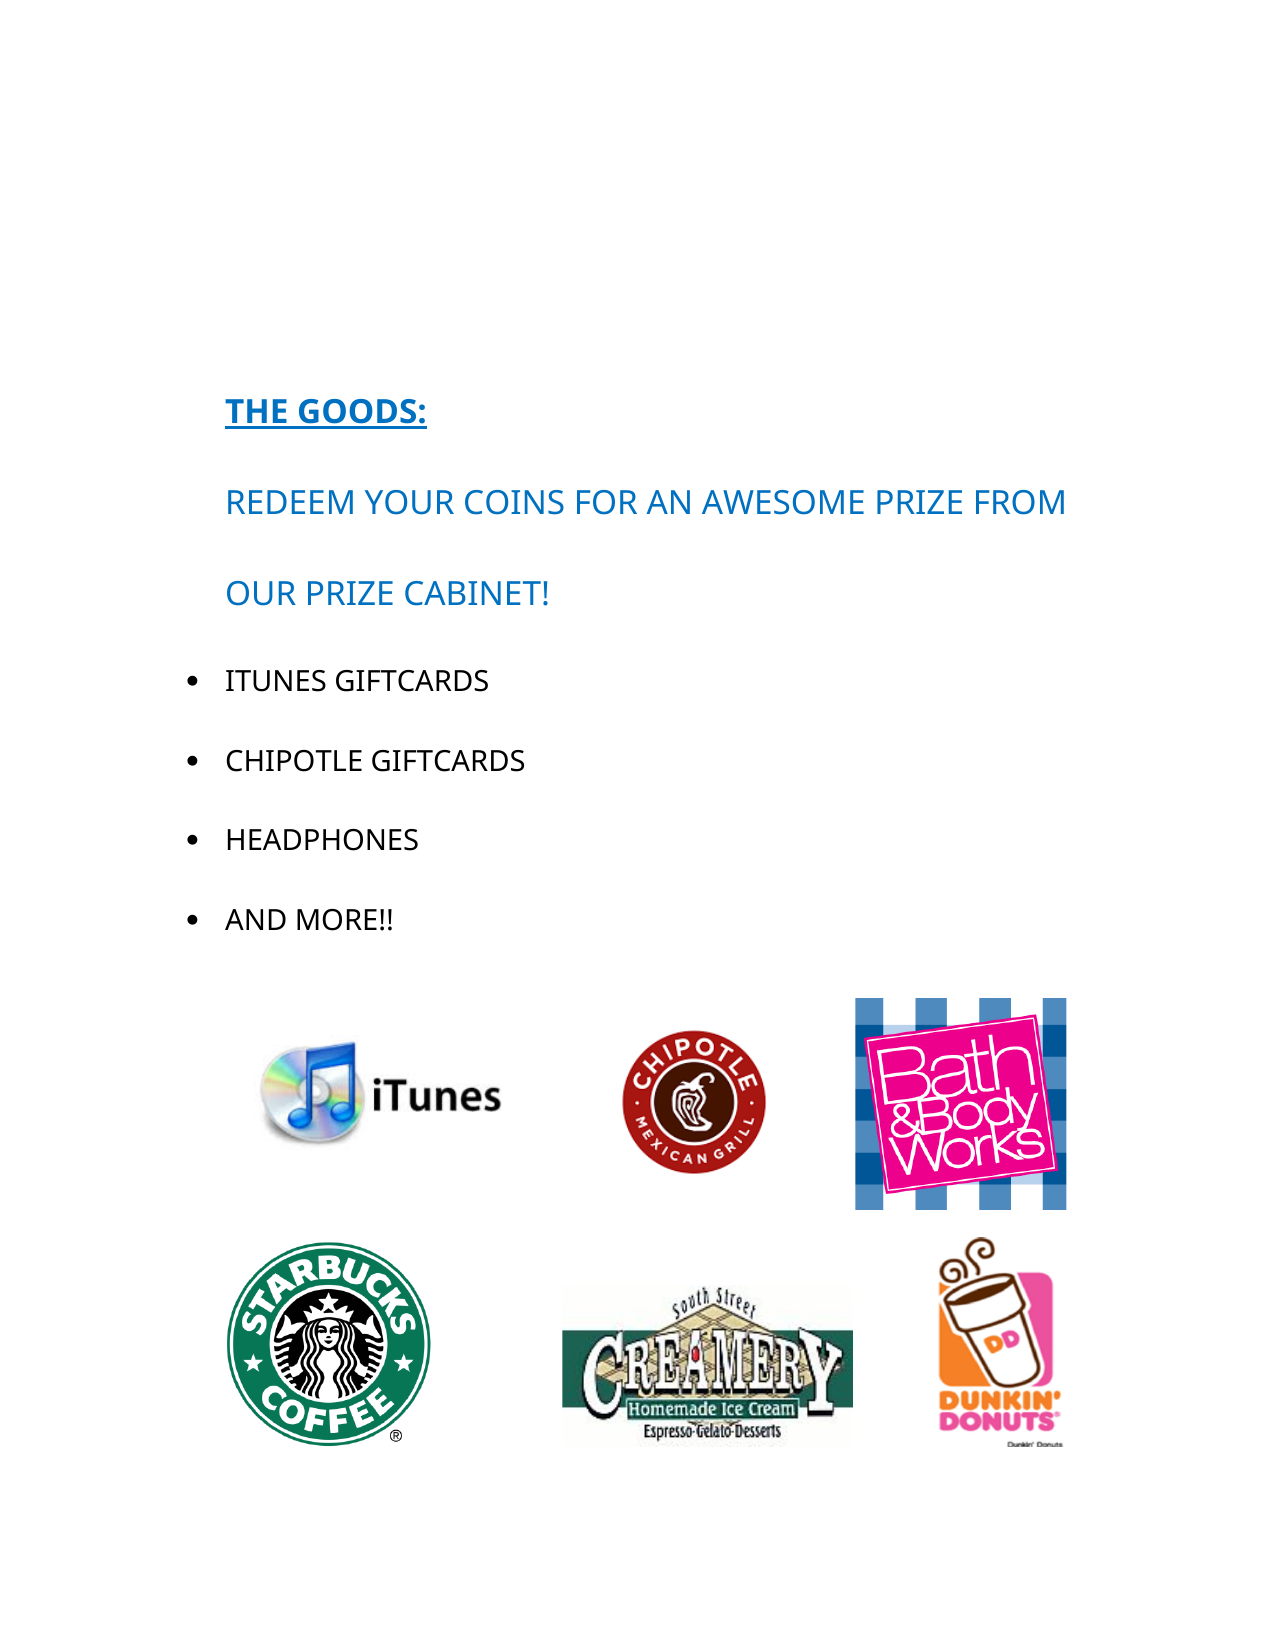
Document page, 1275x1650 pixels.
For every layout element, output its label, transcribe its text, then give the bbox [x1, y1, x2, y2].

picture [225, 978, 1067, 1210]
list ITUNES GIFTCARDS [187, 661, 1125, 700]
list CHIPOTLE GIFTCARDS [187, 740, 1125, 780]
list HEADPHONES [187, 819, 1125, 859]
picture [225, 1240, 432, 1447]
picture [562, 1285, 853, 1447]
picture [883, 1237, 1117, 1447]
list REDEEM YOUR COINS FOR AN AWESOME PRIZE FROM OUR PRIZE CABINET! [225, 479, 1125, 615]
list AND MORE!! [187, 899, 1125, 938]
list THE GOODS: [225, 388, 1125, 433]
